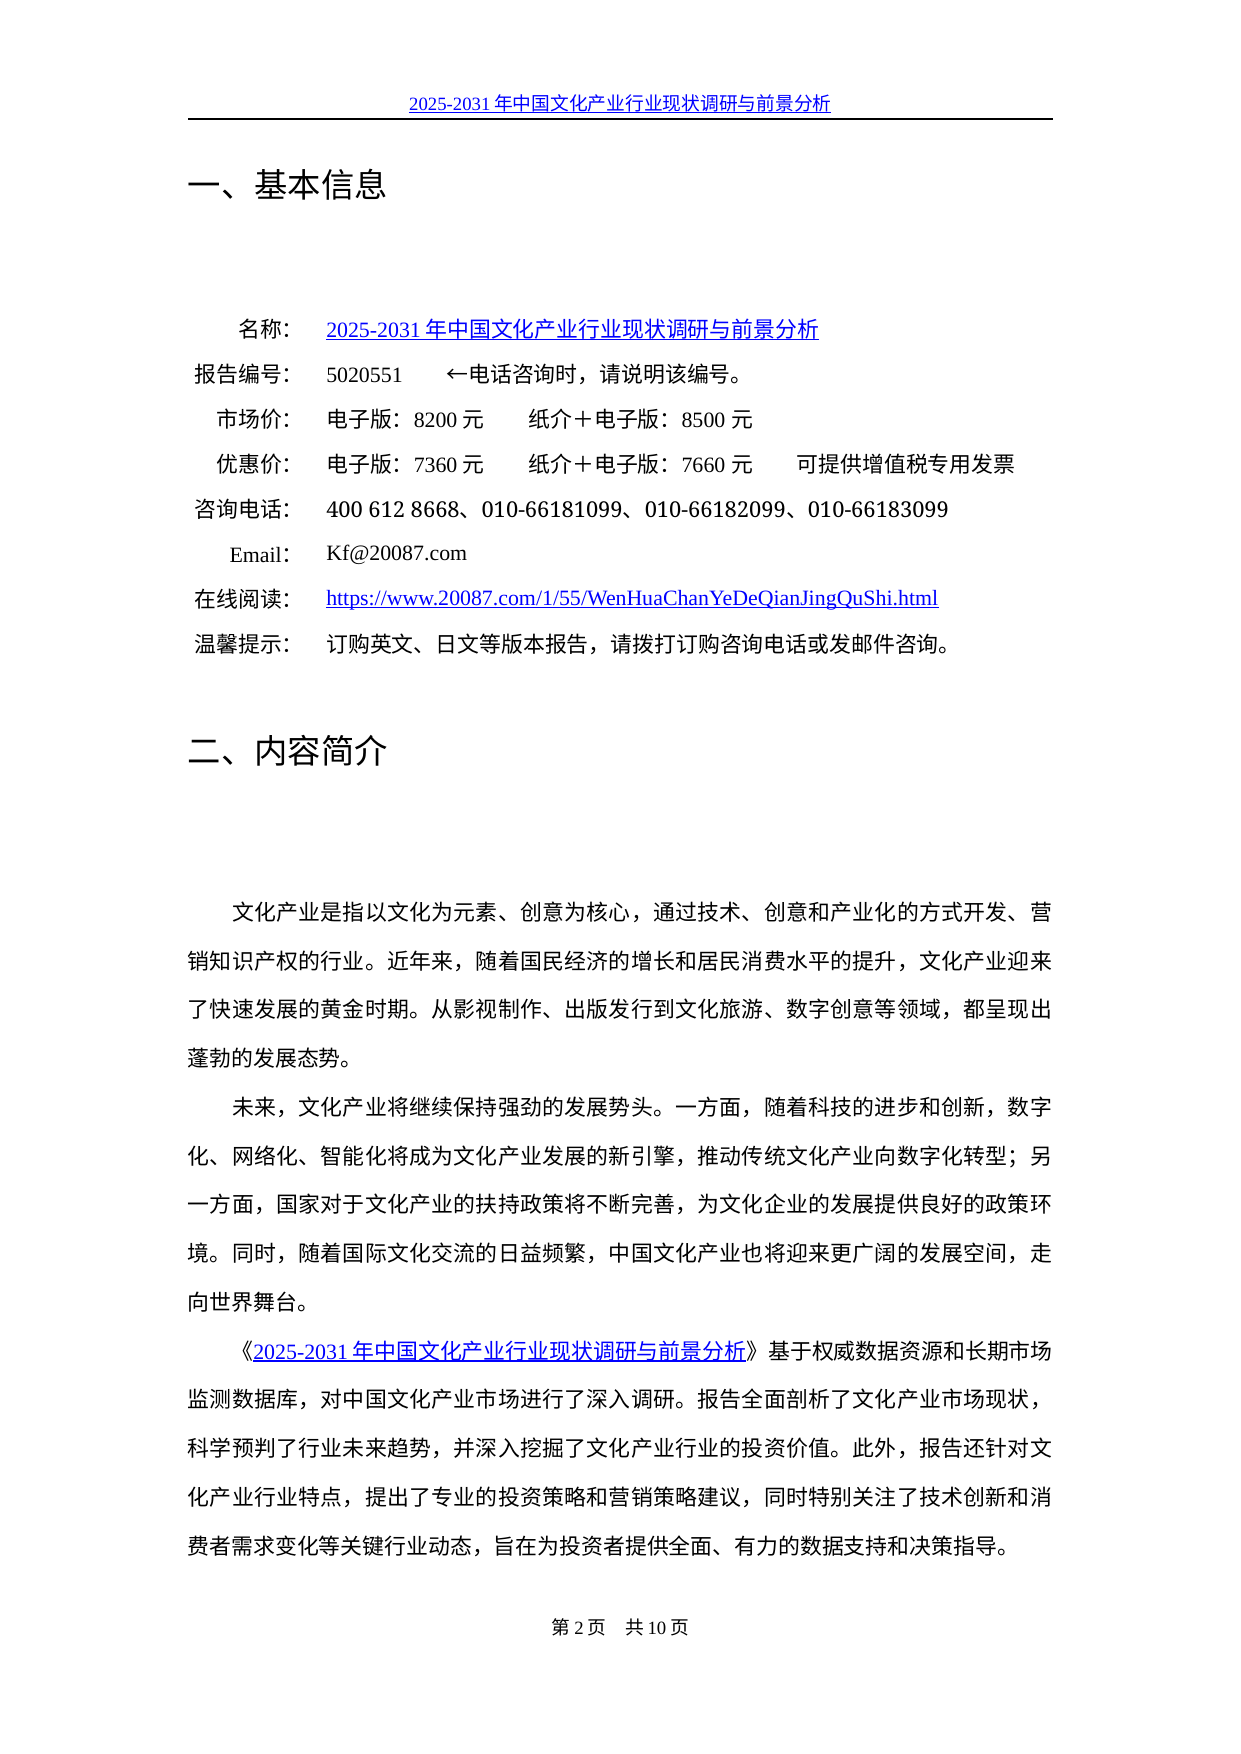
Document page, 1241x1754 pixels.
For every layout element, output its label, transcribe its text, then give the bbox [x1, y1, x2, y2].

table_cell 优惠价： [167, 447, 315, 492]
table_cell 市场价： [167, 402, 315, 447]
table_cell 订购英文、日文等版本报告，请拨打订购咨询电话或发邮件咨询。 [315, 627, 1073, 672]
title 一、基本信息 [187, 150, 1053, 215]
table_cell 在线阅读： [167, 582, 315, 627]
table_cell 电子版：7360 元 纸介＋电子版：7660 元 可提供增值税专用发票 [315, 447, 1073, 492]
table_header 名称： [167, 312, 315, 357]
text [187, 894, 1053, 1561]
table_cell 400 612 8668、010-66181099、010-66182099、010-66183099 [315, 492, 1073, 537]
table_cell Email： [167, 537, 315, 582]
title 二、内容简介 [187, 717, 1053, 782]
table_cell 报告编号： [167, 357, 315, 402]
table_cell 温馨提示： [167, 627, 315, 672]
table_header 2025-2031年中国文化产业行业现状调研与前景分析 [315, 312, 1073, 357]
table_cell [315, 582, 1073, 627]
table_cell 电子版：8200 元 纸介＋电子版：8500 元 [315, 402, 1073, 447]
table_cell 5020551 ←电话咨询时，请说明该编号。 [315, 357, 1073, 402]
table_cell 咨询电话： [167, 492, 315, 537]
table_cell Kf@20087.com [315, 537, 1073, 582]
